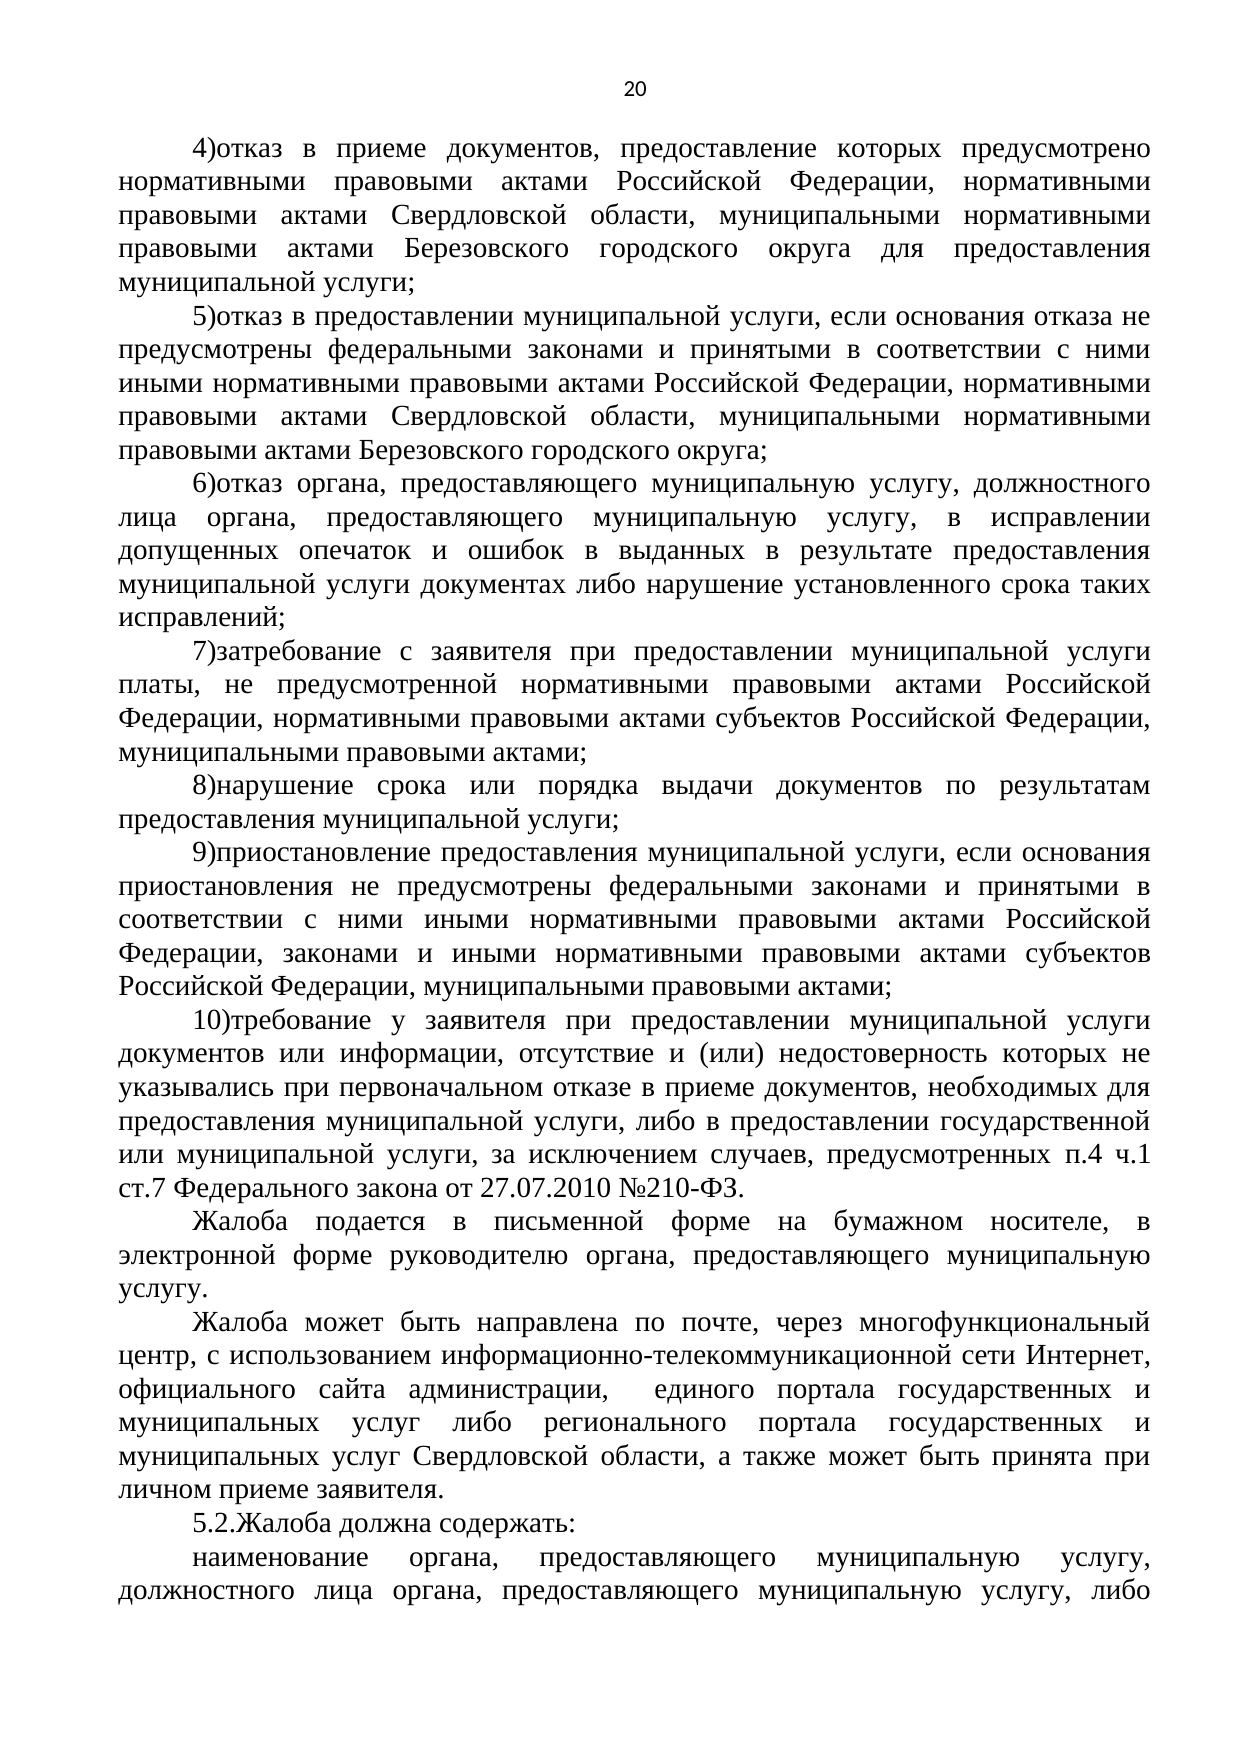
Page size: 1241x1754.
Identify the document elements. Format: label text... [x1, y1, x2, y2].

text 8)нарушение срока или порядка выдачи документов по результатам предоставления муниципальной услуги; [118, 767, 1152, 834]
text 10)требование у заявителя при предоставлении муниципальной услуги документов или информации, отсутствие и (или) недостоверность которых не указывались при первоначальном отказе в приеме документов, необходимых для предоставления муниципальной услуги, либо в предоставлении государственной или муниципальной услуги, за исключением случаев, предусмотренных п.4 ч.1 ст.7 Федерального закона от 27.07.2010 №210-ФЗ. [118, 1002, 1152, 1203]
text 6)отказ органа, предоставляющего муниципальную услугу, должностного лица органа, предоставляющего муниципальную услугу, в исправлении допущенных опечаток и ошибок в выданных в результате предоставления муниципальной услуги документах либо нарушение установленного срока таких исправлений; [118, 465, 1152, 633]
text 5.2.Жалоба должна содержать: [118, 1505, 1152, 1539]
text 9)приостановление предоставления муниципальной услуги, если основания приостановления не предусмотрены федеральными законами и принятыми в соответствии с ними иными нормативными правовыми актами Российской Федерации, законами и иными нормативными правовыми актами субъектов Российской Федерации, муниципальными правовыми актами; [118, 834, 1152, 1002]
text Жалоба подается в письменной форме на бумажном носителе, в электронной форме руководителю органа, предоставляющего муниципальную услугу. [118, 1203, 1152, 1304]
text 5)отказ в предоставлении муниципальной услуги, если основания отказа не предусмотрены федеральными законами и принятыми в соответствии с ними иными нормативными правовыми актами Российской Федерации, нормативными правовыми актами Свердловской области, муниципальными нормативными правовыми актами Березовского городского округа; [118, 298, 1152, 465]
text Жалоба может быть направлена по почте, через многофункциональный центр, с использованием информационно-телекоммуникационной сети Интернет, официального сайта администрации, единого портала государственных и муниципальных услуг либо регионального портала государственных и муниципальных услуг Свердловской области, а также может быть принята при личном приеме заявителя. [118, 1304, 1152, 1505]
text 7)затребование с заявителя при предоставлении муниципальной услуги платы, не предусмотренной нормативными правовыми актами Российской Федерации, нормативными правовыми актами субъектов Российской Федерации, муниципальными правовыми актами; [118, 633, 1152, 767]
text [118, 1539, 1152, 1606]
text 4)отказ в приеме документов, предоставление которых предусмотрено нормативными правовыми актами Российской Федерации, нормативными правовыми актами Свердловской области, муниципальными нормативными правовыми актами Березовского городского округа для предоставления муниципальной услуги; [118, 130, 1152, 298]
